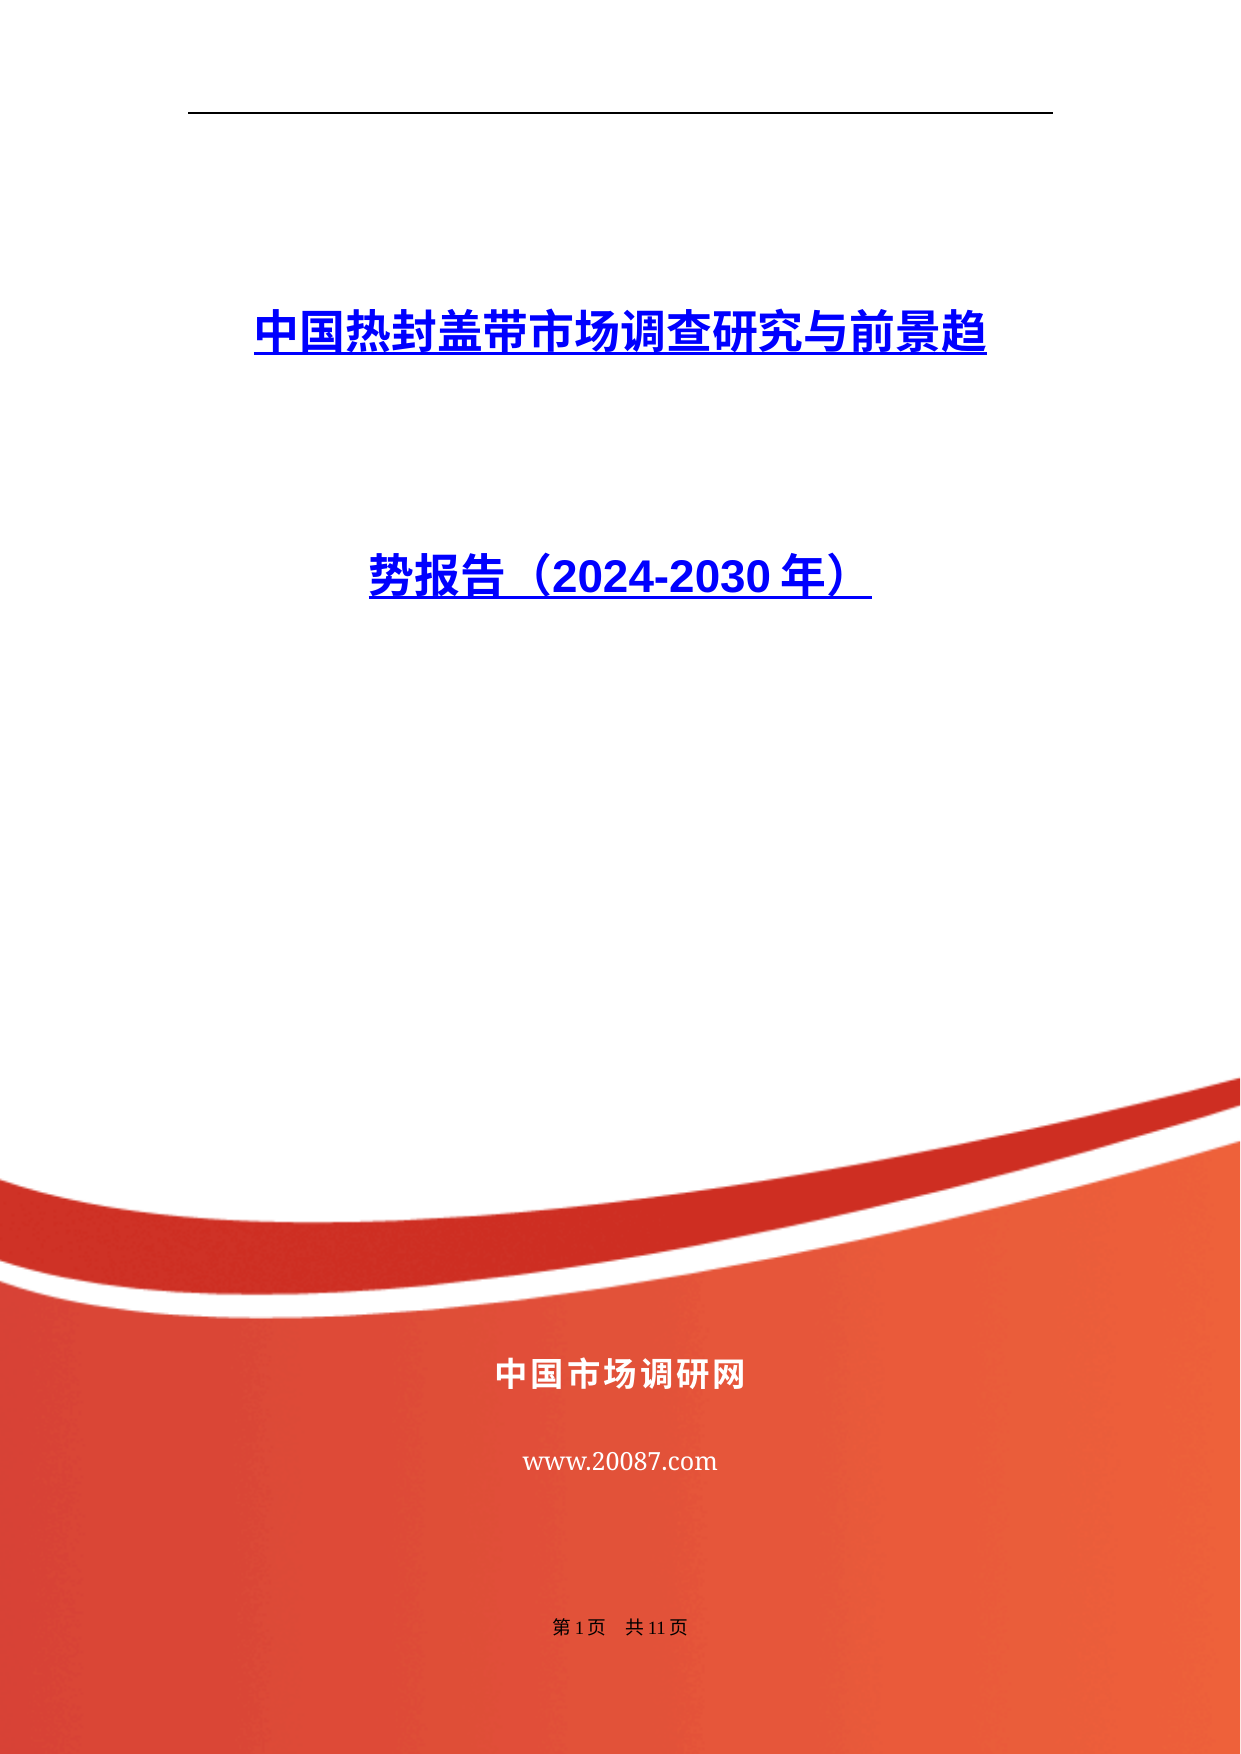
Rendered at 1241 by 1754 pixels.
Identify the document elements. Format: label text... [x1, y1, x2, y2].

text www.20087.com [187, 1428, 1053, 1493]
subtitle 中国市场调研网 [187, 1339, 1053, 1404]
picture [0, 1006, 1241, 1754]
table_header 中国热封盖带市场调查研究与前景趋势报告（2024-2030年） [188, 207, 1053, 773]
